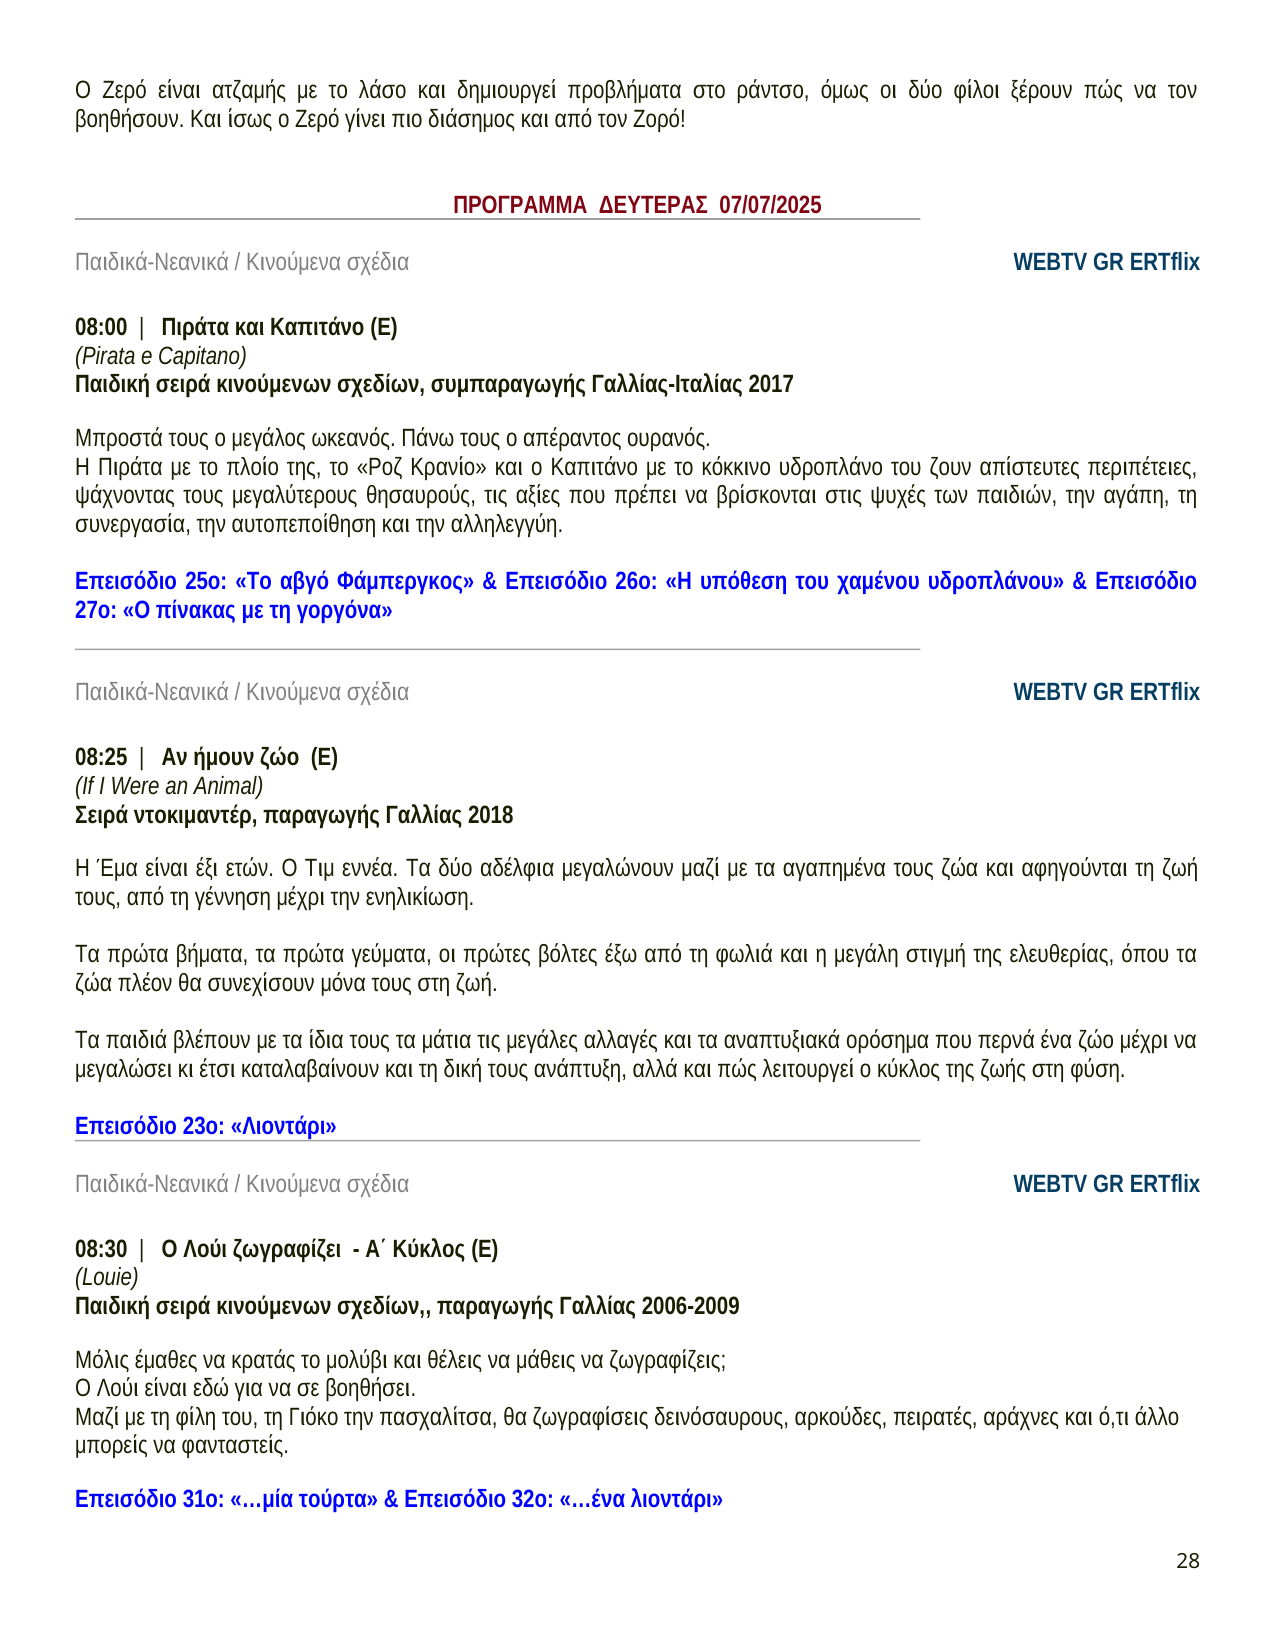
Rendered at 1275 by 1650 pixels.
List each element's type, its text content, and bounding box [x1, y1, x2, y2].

text Τα πρώτα βήματα, τα πρώτα γεύματα, οι πρώτες βόλτες έξω από τη φωλιά και η μεγάλη στιγμή της ελευθερίας, όπου τα ζώα πλέον θα συνεχίσουν μόνα τους στη ζωή. [75, 939, 1200, 997]
table_header WEBTV GR ERTflix [638, 677, 1200, 706]
text Η Πιράτα με το πλοίο της, το «Ροζ Κρανίο» και ο Καπιτάνο με το κόκκινο υδροπλάνο του ζουν απίστευτες περιπέτειες, ψάχνοντας τους μεγαλύτερους θησαυρούς, τις αξίες που πρέπει να βρίσκονται στις ψυχές των παιδιών, την αγάπη, τη συνεργασία, την αυτοπεποίθηση και την αλληλεγγύη. [75, 452, 1200, 538]
text Eπεισόδιο 23ο: «Λιοντάρι» [75, 1111, 1200, 1140]
text Επεισόδιο 25ο: «Το αβγό Φάμπεργκος» & Επεισόδιο 26ο: «Η υπόθεση του χαμένου υδροπλάνου» & Επεισόδιο 27ο: «Ο πίνακας με τη γοργόνα» [75, 566, 1200, 623]
table_header Παιδικά-Νεανικά / Κινούμενα σχέδια [75, 1169, 637, 1197]
table_header Παιδικά-Νεανικά / Κινούμενα σχέδια [75, 247, 637, 276]
text Μπροστά τους ο μεγάλος ωκεανός. Πάνω τους ο απέραντος ουρανός. [75, 423, 1200, 452]
text Ο Ζερό είναι ατζαμής με το λάσο και δημιουργεί προβλήματα στο ράντσο, όμως οι δύο φίλοι ξέρουν πώς να τον βοηθήσουν. Και ίσως ο Ζερό γίνει πιο διάσημος και από τον Ζορό! [75, 75, 1200, 132]
text Μόλις έμαθες να κρατάς το μολύβι και θέλεις να μάθεις να ζωγραφίζεις; Ο Λούι είναι εδώ για να σε βοηθήσει. Μαζί με τη φίλη του, τη Γιόκο την πασχαλίτσα, θα ζωγραφίσεις δεινόσαυρους, αρκούδες, πειρατές, αράχνες και ό,τι άλλο μπορείς να φανταστείς. [75, 1344, 1200, 1459]
text 08:00 | Πιράτα και Καπιτάνο (E) (Pirata e Capitano) Παιδική σειρά κινούμενων σχεδίων, συμπαραγωγής Γαλλίας-Ιταλίας 2017 [75, 276, 1200, 398]
table_header WEBTV GR ERTflix [638, 1169, 1200, 1197]
text 08:30 | Ο Λούι ζωγραφίζει - Α΄ Κύκλος (E) (Louie) Παιδική σειρά κινούμενων σχεδίων,, παραγωγής Γαλλίας 2006-2009 [75, 1197, 1200, 1319]
table_header Παιδικά-Νεανικά / Κινούμενα σχέδια [75, 677, 637, 706]
table_header WEBTV GR ERTflix [638, 247, 1200, 276]
text Η Έμα είναι έξι ετών. Ο Τιμ εννέα. Τα δύο αδέλφια μεγαλώνουν μαζί με τα αγαπημένα τους ζώα και αφηγούνται τη ζωή τους, από τη γέννηση μέχρι την ενηλικίωση. [75, 853, 1200, 911]
text Τα παιδιά βλέπουν με τα ίδια τους τα μάτια τις μεγάλες αλλαγές και τα αναπτυξιακά ορόσημα που περνά ένα ζώο μέχρι να μεγαλώσει κι έτσι καταλαβαίνουν και τη δική τους ανάπτυξη, αλλά και πώς λειτουργεί ο κύκλος της ζωής στη φύση. [75, 1025, 1200, 1082]
text ΠΡΟΓΡΑΜΜΑ ΔΕΥΤΕΡΑΣ 07/07/2025 [75, 161, 1200, 218]
text 08:25 | Αν ήμουν ζώο (E) (If I Were an Animal) Σειρά ντοκιμαντέρ, παραγωγής Γαλλίας 2018 [75, 706, 1200, 828]
text Επεισόδιο 31ο: «…μία τούρτα» & Επεισόδιο 32ο: «…ένα λιοντάρι» [75, 1484, 1200, 1513]
